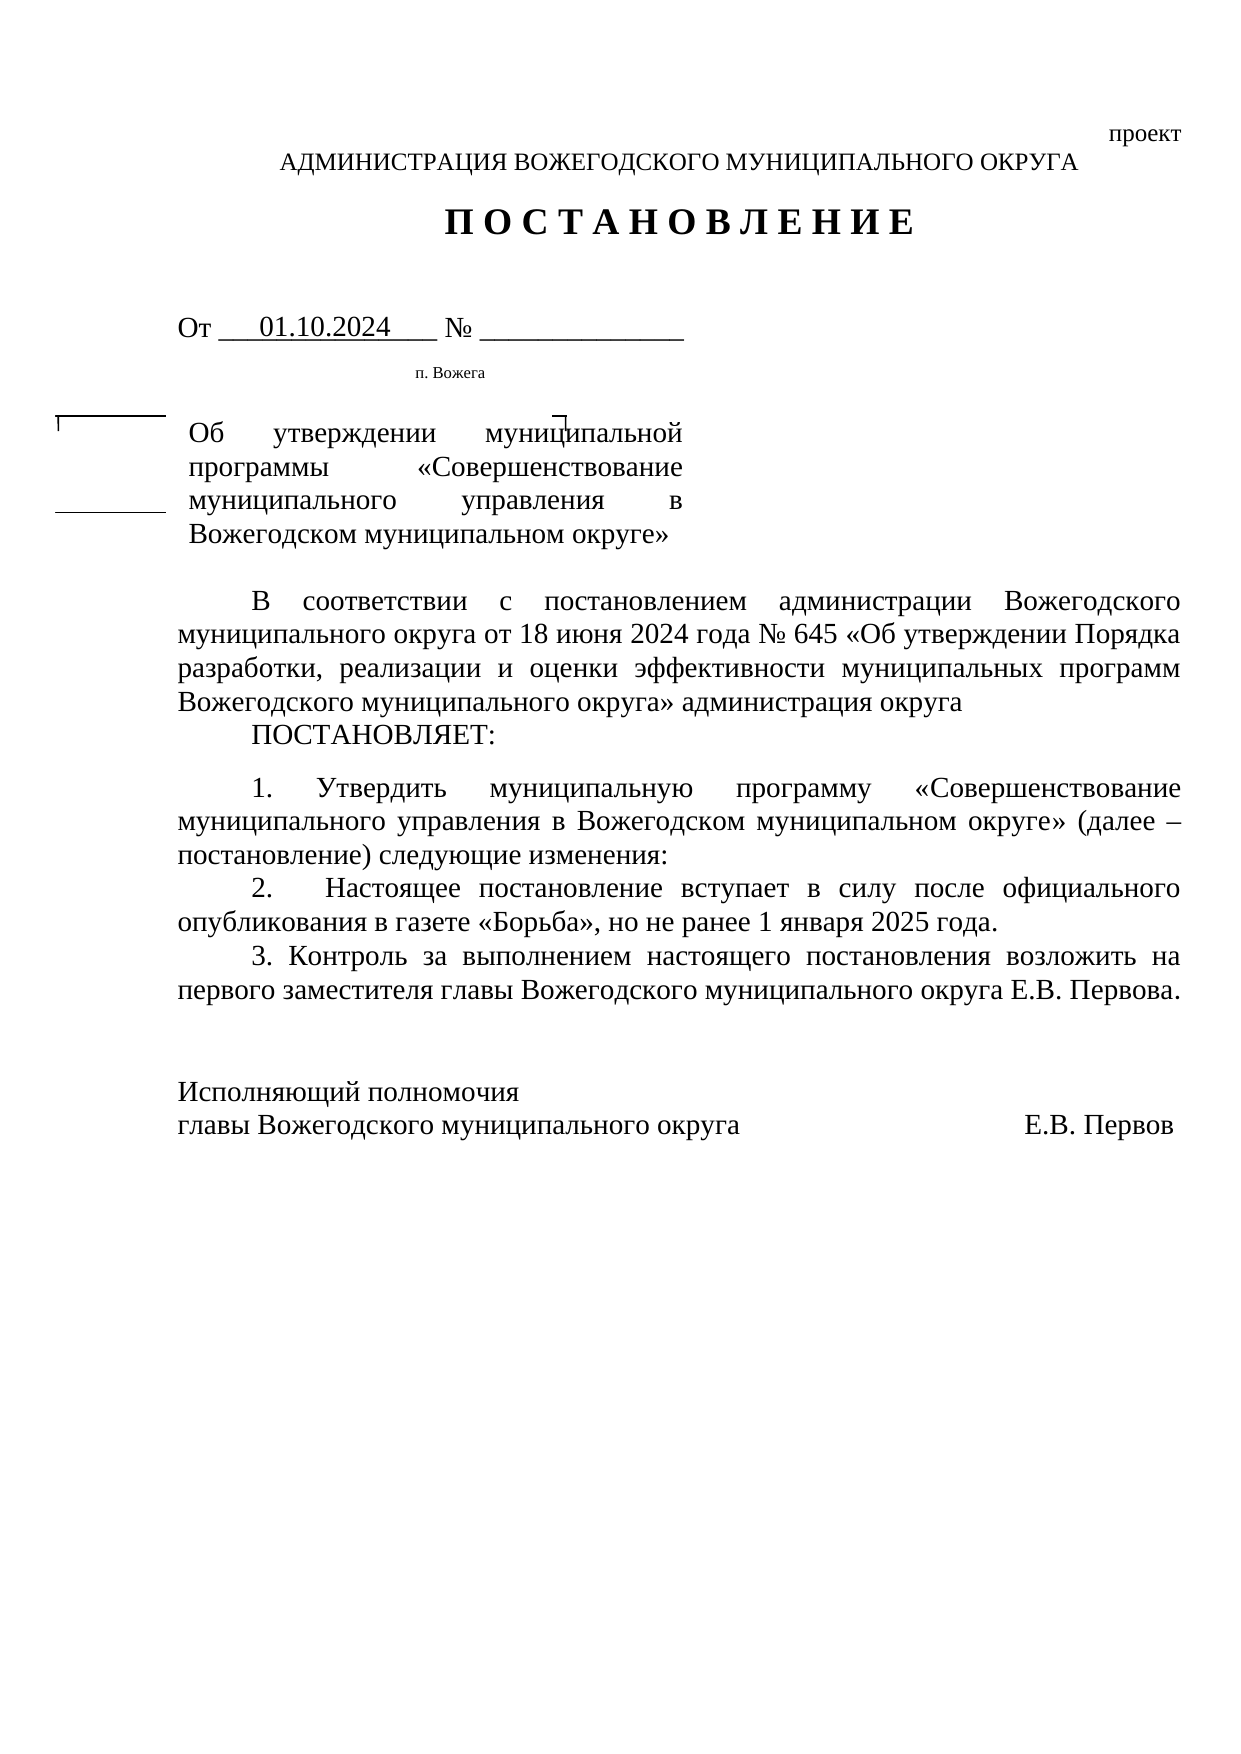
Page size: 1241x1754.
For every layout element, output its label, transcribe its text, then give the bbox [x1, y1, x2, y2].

text 2. Настоящее постановление вступает в силу после официального опубликования в газете «Борьба», но не ранее 1 января 2025 года. [177, 871, 1181, 938]
text ПОСТАНОВЛЯЕТ: [177, 717, 1181, 751]
text Исполняющий полномочия [177, 1074, 1181, 1107]
text В соответствии с постановлением администрации Вожегодского муниципального округа от 18 июня 2024 года № 645 «Об утверждении Порядка разработки, реализации и оценки эффективности муниципальных программ Вожегодского муниципального округа» администрация округа [177, 583, 1181, 717]
text главы Вожегодского муниципального округа Е.В. Первов [177, 1107, 1181, 1141]
text АДМИНИСТРАЦИЯ ВОЖЕГОДСКОГО МУНИЦИПАЛЬНОГО ОКРУГА [177, 147, 1181, 176]
text 1. Утвердить муниципальную программу «Совершенствование муниципального управления в Вожегодском муниципальном округе» (далее – постановление) следующие изменения: [177, 770, 1181, 871]
text От _______________ № ______________ [177, 310, 1181, 343]
text 3. Контроль за выполнением настоящего постановления возложить на первого заместителя главы Вожегодского муниципального округа Е.В. Первова. [177, 938, 1181, 1007]
table_header [44, 415, 177, 549]
text П О С Т А Н О В Л Е Н И Е [177, 200, 1181, 243]
text п. Вожега [325, 363, 1181, 382]
text проект [177, 118, 1181, 147]
table_header Об утверждении муниципальной программы «Совершенствование муниципального управления в Вожегодском муниципальном округе» [177, 415, 694, 549]
